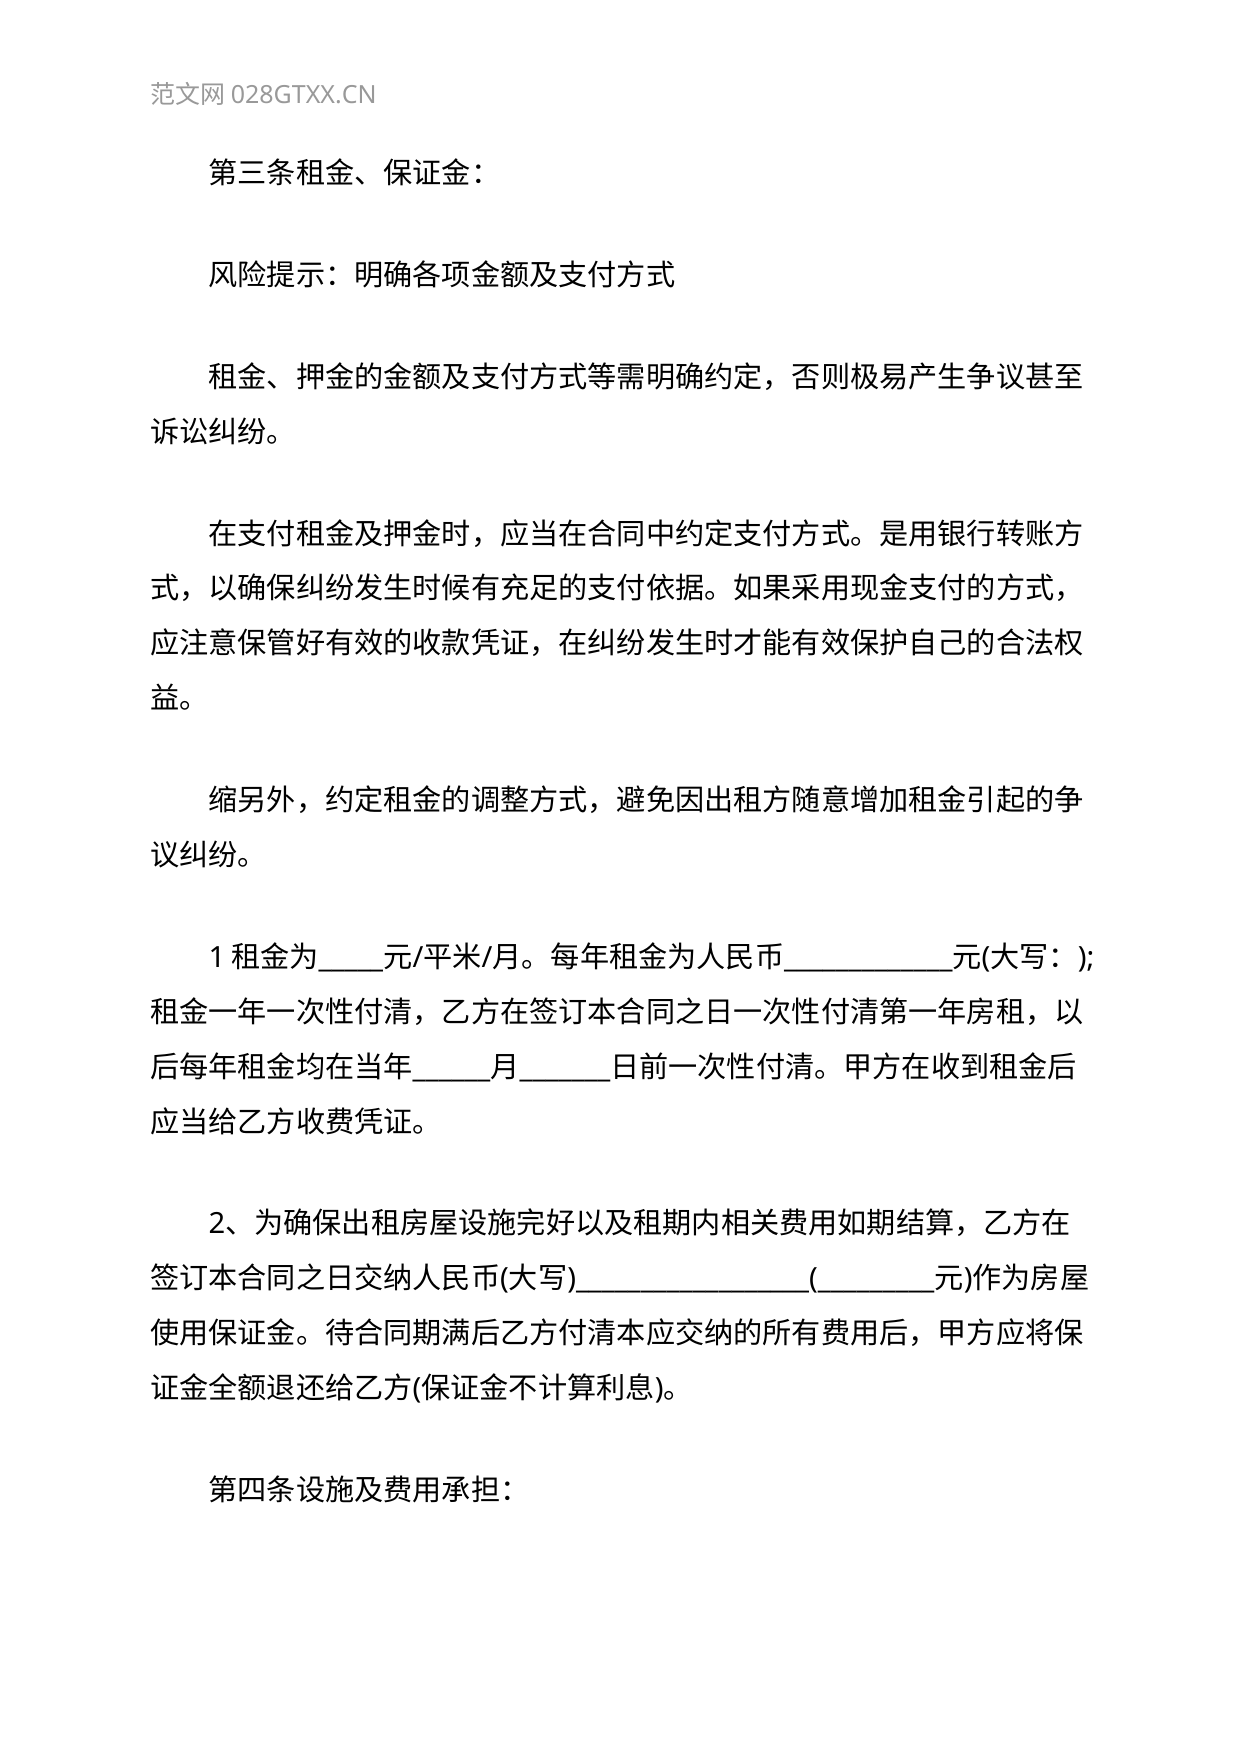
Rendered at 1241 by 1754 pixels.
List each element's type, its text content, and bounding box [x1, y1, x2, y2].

text 2、为确保出租房屋设施完好以及租期内相关费用如期结算，乙方在签订本合同之日交纳人民币(大写)__________________(_________元)作为房屋使用保证金。待合同期满后乙方付清本应交纳的所有费用后，甲方应将保证金全额退还给乙方(保证金不计算利息)。 [150, 1200, 1090, 1407]
text 缩另外，约定租金的调整方式，避免因出租方随意增加租金引起的争议纠纷。 [150, 777, 1090, 874]
text 租金、押金的金额及支付方式等需明确约定，否则极易产生争议甚至诉讼纠纷。 [150, 353, 1090, 451]
text 第四条设施及费用承担： [150, 1467, 1090, 1509]
text 在支付租金及押金时，应当在合同中约定支付方式。是用银行转账方式，以确保纠纷发生时候有充足的支付依据。如果采用现金支付的方式，应注意保管好有效的收款凭证，在纠纷发生时才能有效保护自己的合法权益。 [150, 510, 1090, 717]
text 风险提示：明确各项金额及支付方式 [150, 252, 1090, 294]
text 第三条租金、保证金： [150, 150, 1090, 192]
text 1租金为_____元/平米/月。每年租金为人民币_____________元(大写：);租金一年一次性付清，乙方在签订本合同之日一次性付清第一年房租，以后每年租金均在当年______月_______日前一次性付清。甲方在收到租金后应当给乙方收费凭证。 [150, 933, 1090, 1141]
